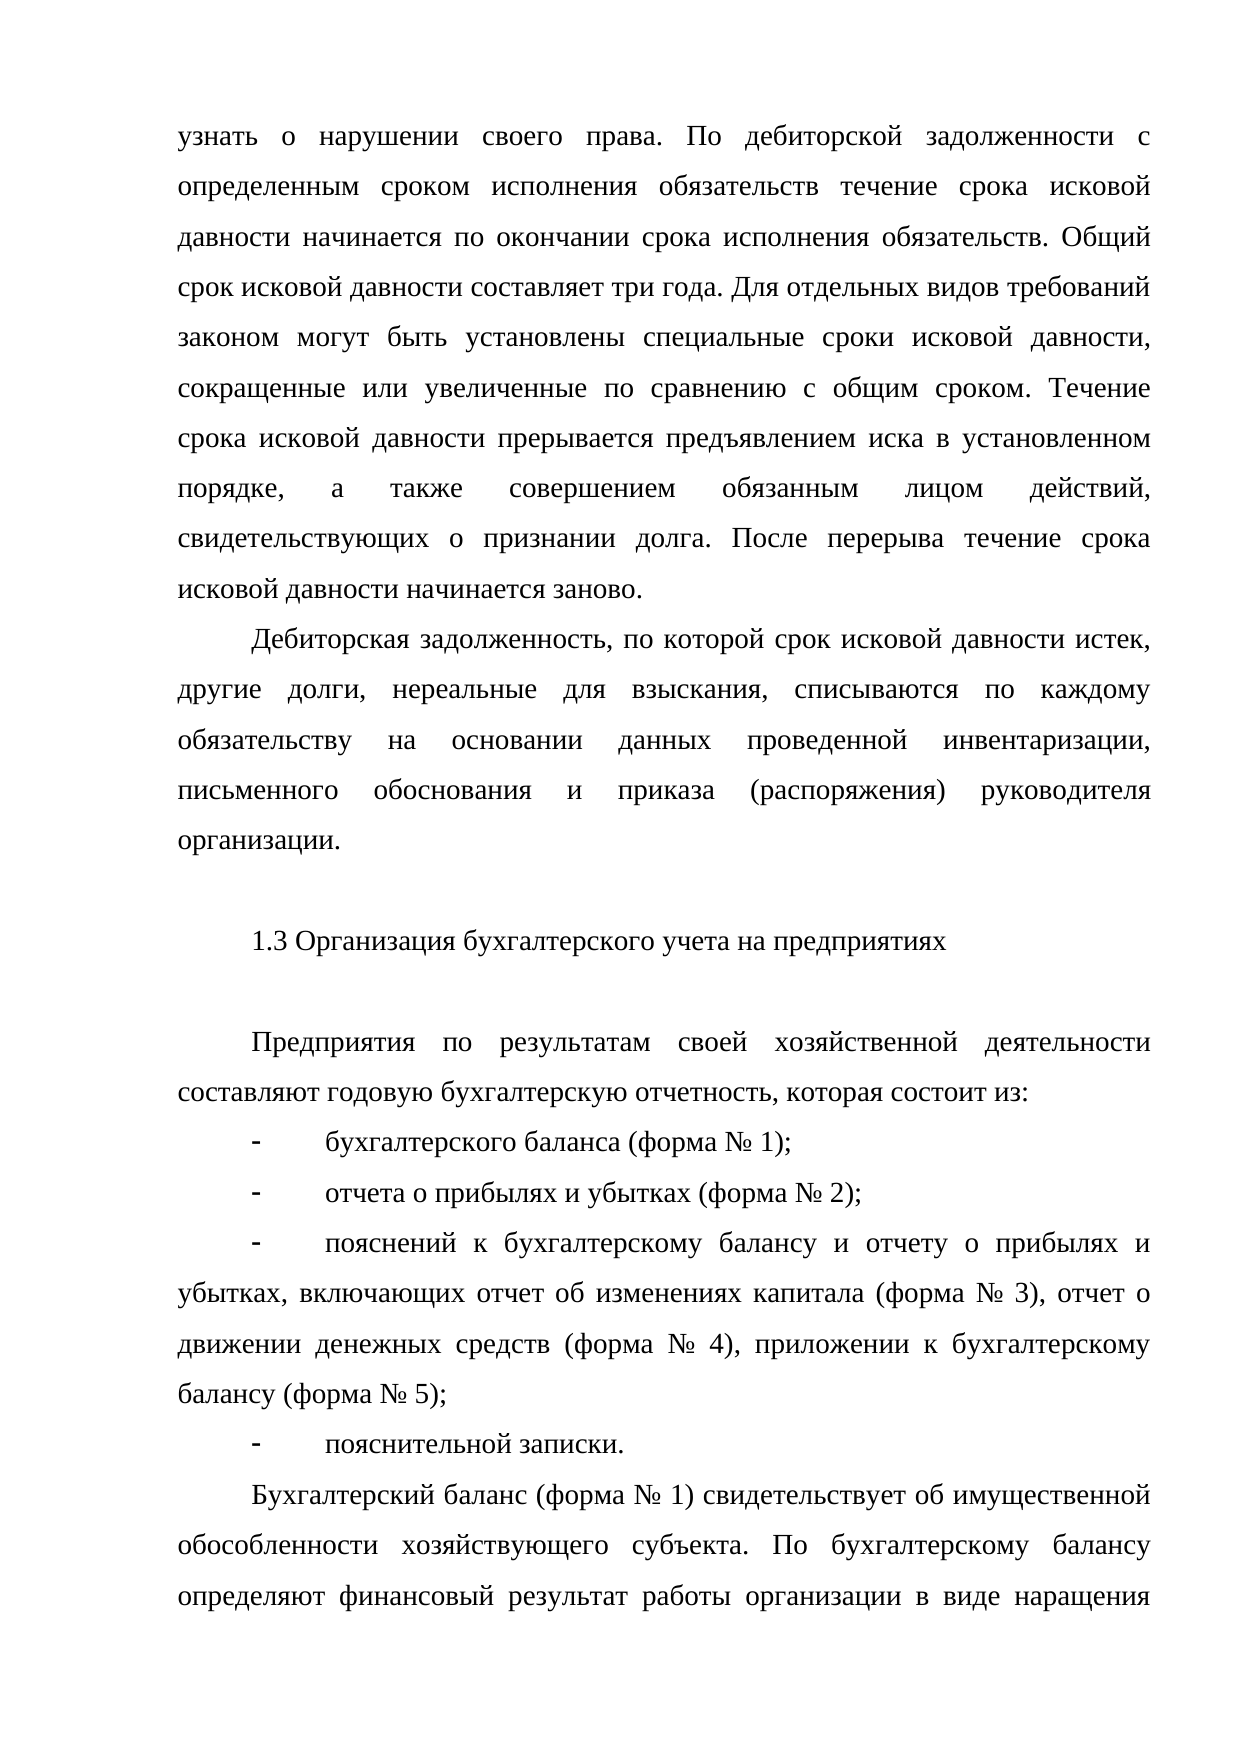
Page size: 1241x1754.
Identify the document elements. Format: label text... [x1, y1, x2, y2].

list пояснительной записки. [177, 1427, 1152, 1460]
list пояснений к бухгалтерскому балансу и отчету о прибылях и убытках, включающих отчет об изменениях капитала (форма № 3), отчет о движении денежных средств (форма № 4), приложении к бухгалтерскому балансу (форма № 5); [177, 1225, 1152, 1410]
text Предприятия по результатам своей хозяйственной деятельности составляют годовую бухгалтерскую отчетность, которая состоит из: [177, 1024, 1152, 1108]
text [177, 118, 1152, 604]
text 1.3 Организация бухгалтерского учета на предприятиях [177, 923, 1152, 957]
list бухгалтерского баланса (форма № 1); [177, 1124, 1152, 1158]
text Дебиторская задолженность, по которой срок исковой давности истек, другие долги, нереальные для взыскания, списываются по каждому обязательству на основании данных проведенной инвентаризации, письменного обоснования и приказа (распоряжения) руководителя организации. [177, 621, 1152, 856]
list отчета о прибылях и убытках (форма № 2); [177, 1175, 1152, 1208]
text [177, 1477, 1152, 1611]
